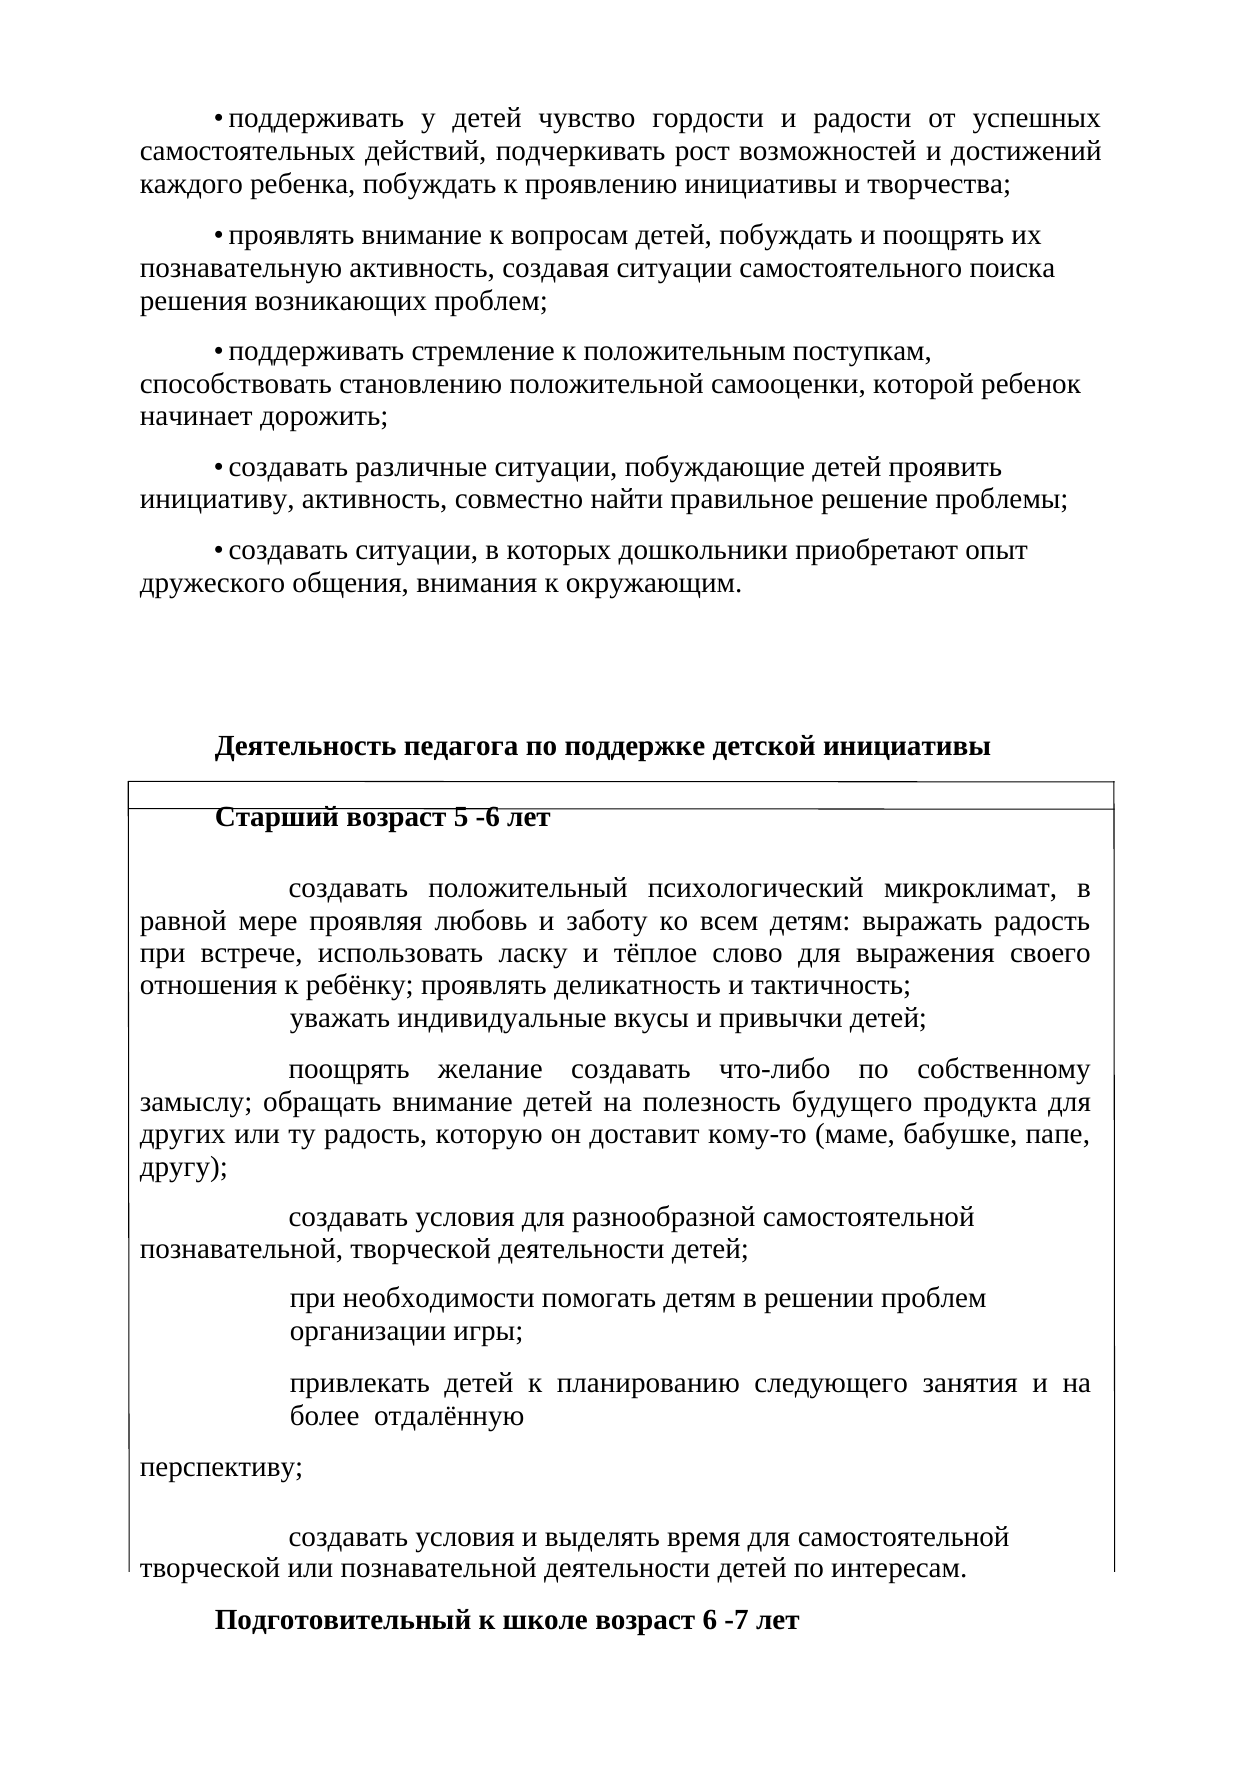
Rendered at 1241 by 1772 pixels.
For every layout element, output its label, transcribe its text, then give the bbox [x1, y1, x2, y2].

list привлекать детей к планированию следующего занятия и на более отдалённую [214, 1365, 1102, 1432]
list создавать положительный психологический микроклимат, в равной мере проявляя любовь и заботу ко всем детям: выражать радость при встрече, использовать ласку и тёплое слово для выражения своего отношения к ребёнку; проявлять деликатность и тактичность; [139, 872, 1092, 1001]
text перспективу; [139, 1449, 1102, 1482]
text Старший возраст 5 -6 лет [214, 799, 1102, 833]
list создавать условия и выделять время для самостоятельной творческой или познавательной деятельности детей по интересам. [139, 1521, 1092, 1584]
list создавать ситуации, в которых дошкольники приобретают опыт дружеского общения, внимания к окружающим. [139, 533, 1102, 598]
text Подготовительный к школе возраст 6 -7 лет [214, 1602, 1102, 1636]
list поощрять желание создавать что-либо по собственному замыслу; обращать внимание детей на полезность будущего продукта для других или ту радость, которую он доставит кому-то (маме, бабушке, папе, другу); [139, 1053, 1092, 1182]
list при необходимости помогать детям в решении проблем организации игры; [214, 1281, 1102, 1347]
list поддерживать у детей чувство гордости и радости от успешных самостоятельных действий, подчеркивать рост возможностей и достижений каждого ребенка, побуждать к проявлению инициативы и творчества; [139, 101, 1102, 200]
list создавать условия для разнообразной самостоятельной познавательной, творческой деятельности детей; [139, 1202, 1092, 1264]
text Деятельность педагога по поддержке детской инициативы [214, 728, 1102, 761]
list уважать индивидуальные вкусы и привычки детей; [214, 1001, 1102, 1034]
list проявлять внимание к вопросам детей, побуждать и поощрять их познавательную активность, создавая ситуации самостоятельного поиска решения возникающих проблем; [139, 218, 1102, 317]
list поддерживать стремление к положительным поступкам, способствовать становлению положительной самооценки, которой ребенок начинает дорожить; [139, 334, 1102, 432]
list создавать различные ситуации, побуждающие детей проявить инициативу, активность, совместно найти правильное решение проблемы; [139, 450, 1102, 515]
